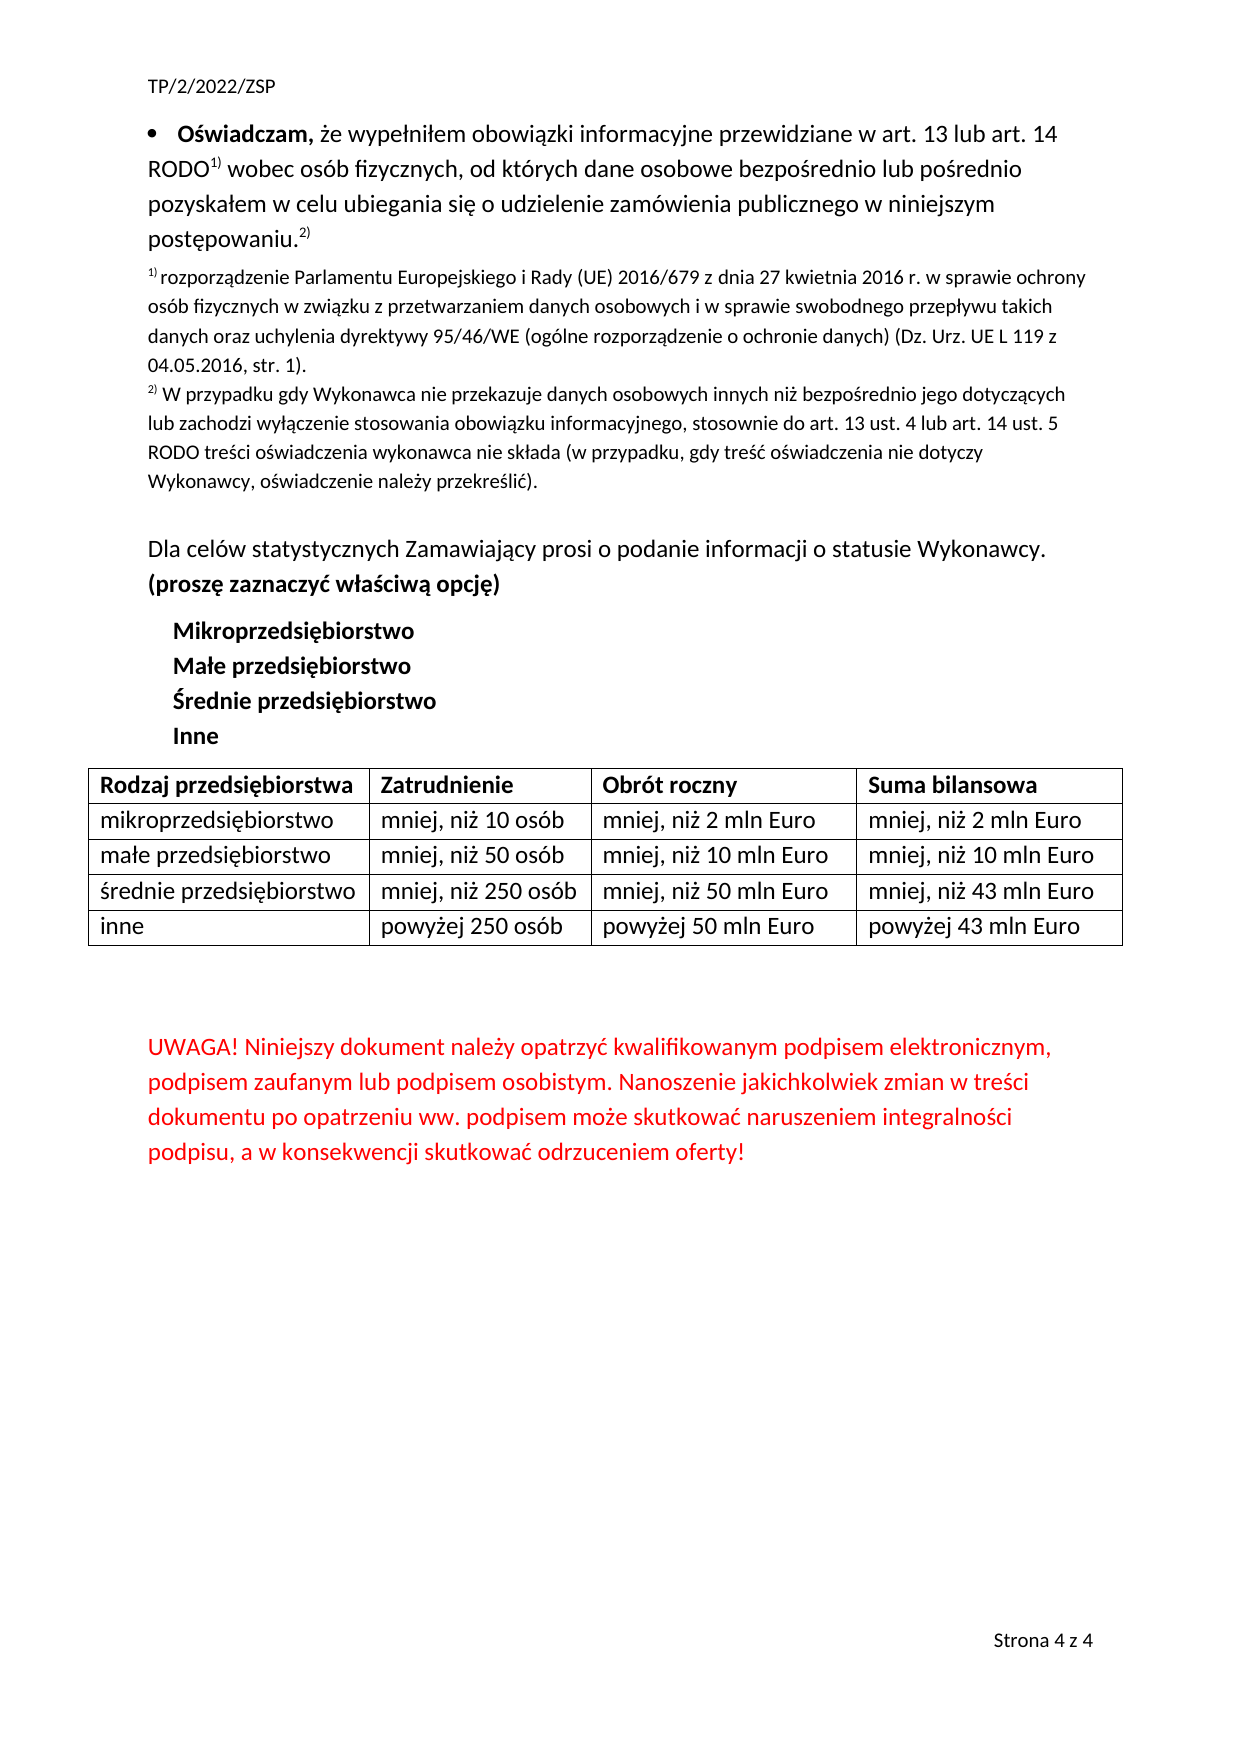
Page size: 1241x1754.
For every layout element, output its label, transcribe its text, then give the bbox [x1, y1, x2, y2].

table_cell mikroprzedsiębiorstwo [89, 804, 369, 839]
text Inne [148, 720, 1093, 751]
text 2) W przypadku gdy Wykonawca nie przekazuje danych osobowych innych niż bezpośrednio jego dotyczących lub zachodzi wyłączenie stosowania obowiązku informacyjnego, stosownie do art. 13 ust. 4 lub art. 14 ust. 5 RODO treści oświadczenia wykonawca nie składa (w przypadku, gdy treść oświadczenia nie dotyczy Wykonawcy, oświadczenie należy przekreślić). [148, 381, 1093, 494]
table_header Suma bilansowa [857, 769, 1122, 803]
table_header Zatrudnienie [370, 769, 591, 803]
text UWAGA! Niniejszy dokument należy opatrzyć kwalifikowanym podpisem elektronicznym, podpisem zaufanym lub podpisem osobistym. Nanoszenie jakichkolwiek zmian w treści dokumentu po opatrzeniu ww. podpisem może skutkować naruszeniem integralności podpisu, a w konsekwencji skutkować odrzuceniem oferty! [148, 1031, 1093, 1166]
text 1) rozporządzenie Parlamentu Europejskiego i Rady (UE) 2016/679 z dnia 27 kwietnia 2016 r. w sprawie ochrony osób fizycznych w związku z przetwarzaniem danych osobowych i w sprawie swobodnego przepływu takich danych oraz uchylenia dyrektywy 95/46/WE (ogólne rozporządzenie o ochronie danych) (Dz. Urz. UE L 119 z 04.05.2016, str. 1). [148, 264, 1093, 377]
list Oświadczam, że wypełniłem obowiązki informacyjne przewidziane w art. 13 lub art. 14 RODO1) wobec osób fizycznych, od których dane osobowe bezpośrednio lub pośrednio pozyskałem w celu ubiegania się o udzielenie zamówienia publicznego w niniejszym postępowaniu.2) [148, 118, 1093, 254]
table_cell średnie przedsiębiorstwo [89, 875, 369, 909]
text Średnie przedsiębiorstwo [148, 685, 1093, 716]
table_cell mniej, niż 2 mln Euro [857, 804, 1122, 839]
table_cell powyżej 250 osób [370, 911, 591, 945]
text Mikroprzedsiębiorstwo [148, 615, 1093, 646]
table_cell mniej, niż 43 mln Euro [857, 875, 1122, 909]
table_cell mniej, niż 10 osób [370, 804, 591, 839]
table_cell mniej, niż 250 osób [370, 875, 591, 909]
table_cell inne [89, 911, 369, 945]
text Małe przedsiębiorstwo [148, 650, 1093, 681]
table_cell mniej, niż 50 mln Euro [592, 875, 856, 909]
table_cell mniej, niż 2 mln Euro [592, 804, 856, 839]
text (proszę zaznaczyć właściwą opcję) [148, 568, 1093, 598]
table_cell mniej, niż 10 mln Euro [592, 840, 856, 874]
table_cell małe przedsiębiorstwo [89, 840, 369, 874]
table_cell mniej, niż 50 osób [370, 840, 591, 874]
table_cell powyżej 43 mln Euro [857, 911, 1122, 945]
table_header Rodzaj przedsiębiorstwa [89, 769, 369, 803]
table_header Obrót roczny [592, 769, 856, 803]
table_cell powyżej 50 mln Euro [592, 911, 856, 945]
text Dla celów statystycznych Zamawiający prosi o podanie informacji o statusie Wykonawcy. [148, 533, 1093, 563]
table_cell mniej, niż 10 mln Euro [857, 840, 1122, 874]
